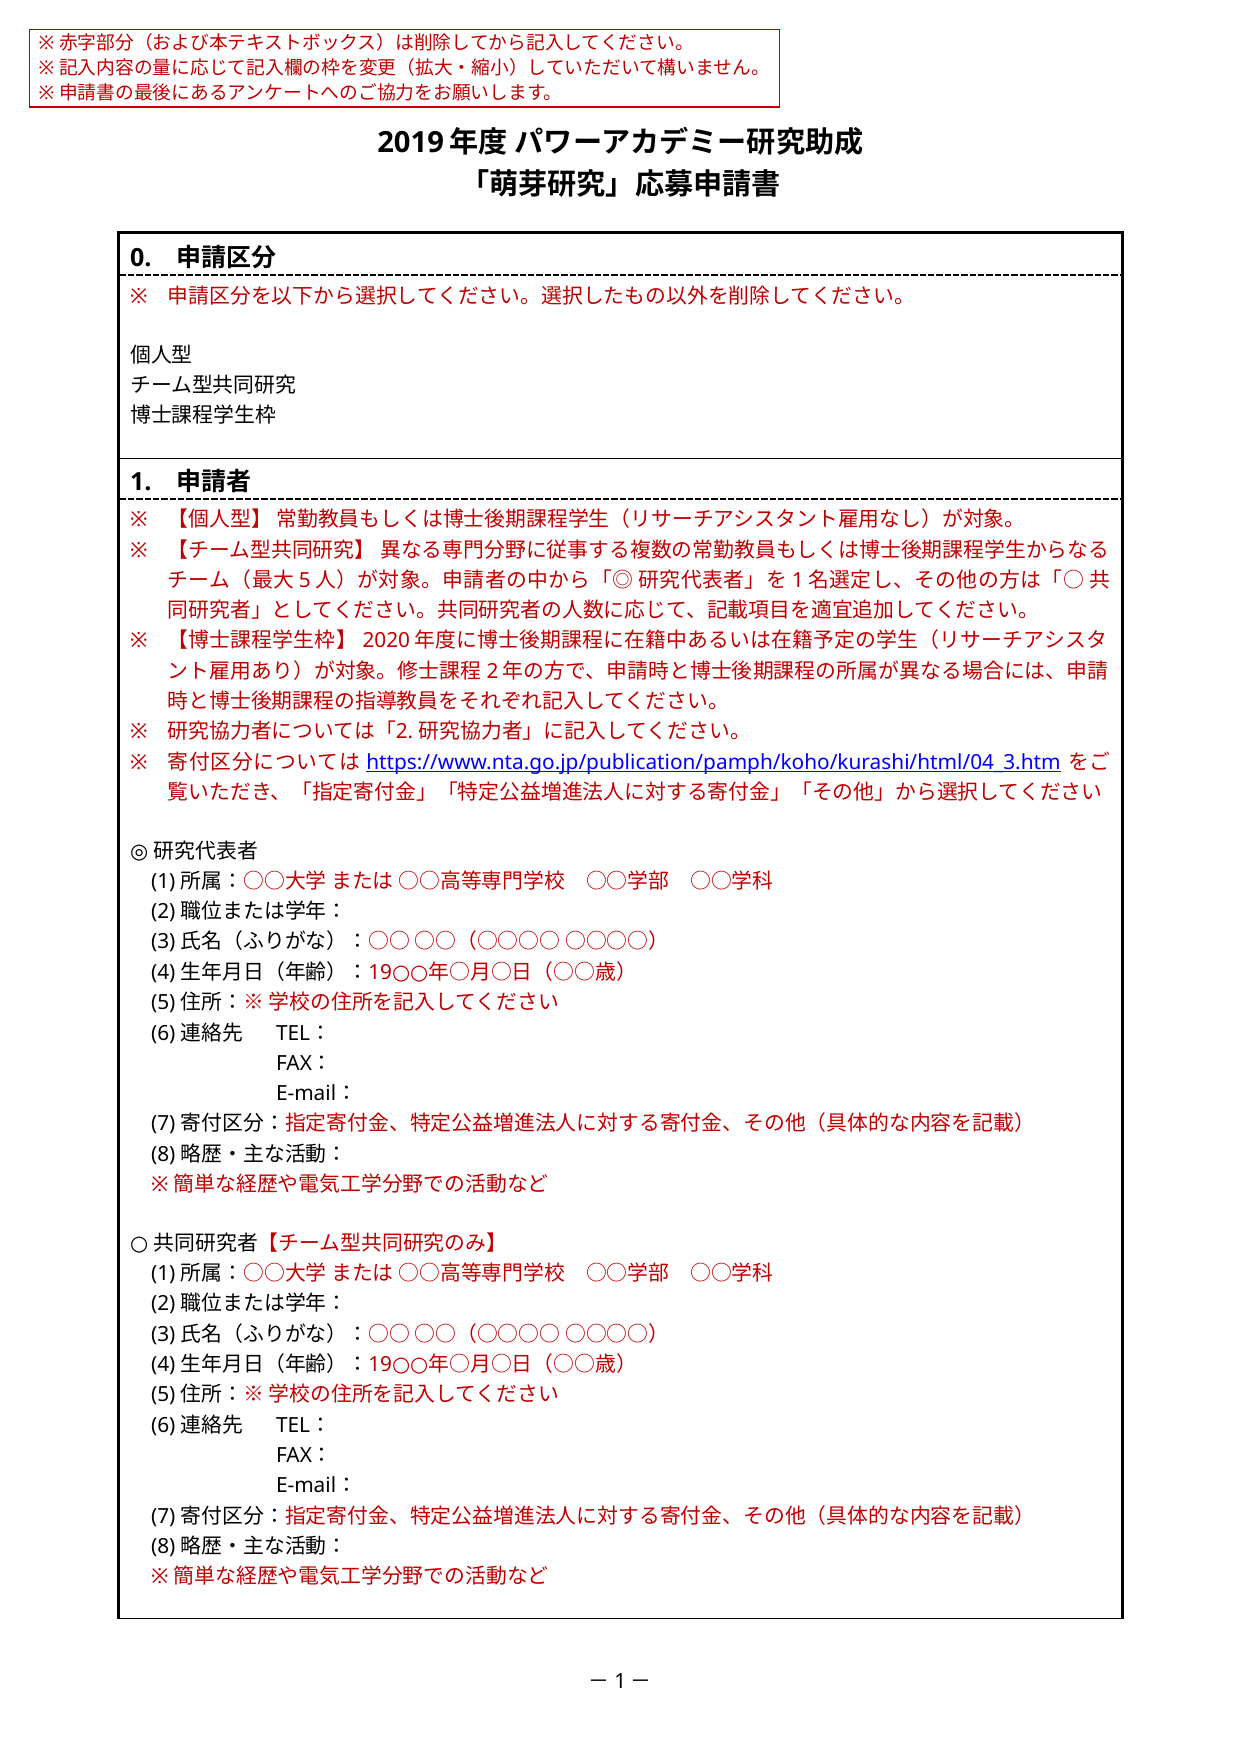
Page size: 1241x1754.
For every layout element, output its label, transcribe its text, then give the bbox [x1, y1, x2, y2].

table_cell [120, 498, 1121, 1618]
table_cell 申請区分を以下から選択してください。選択したもの以外を削除してください。 個人型 チーム型共同研究 博士課程学生枠 [120, 274, 1121, 457]
text 「萌芽研究」応募申請書 [118, 161, 1122, 203]
table_header 0. 申請区分 [120, 234, 1121, 273]
table_cell 1. 申請者 [120, 459, 1121, 498]
text 2019年度 パワーアカデミー研究助成 [118, 118, 1122, 161]
